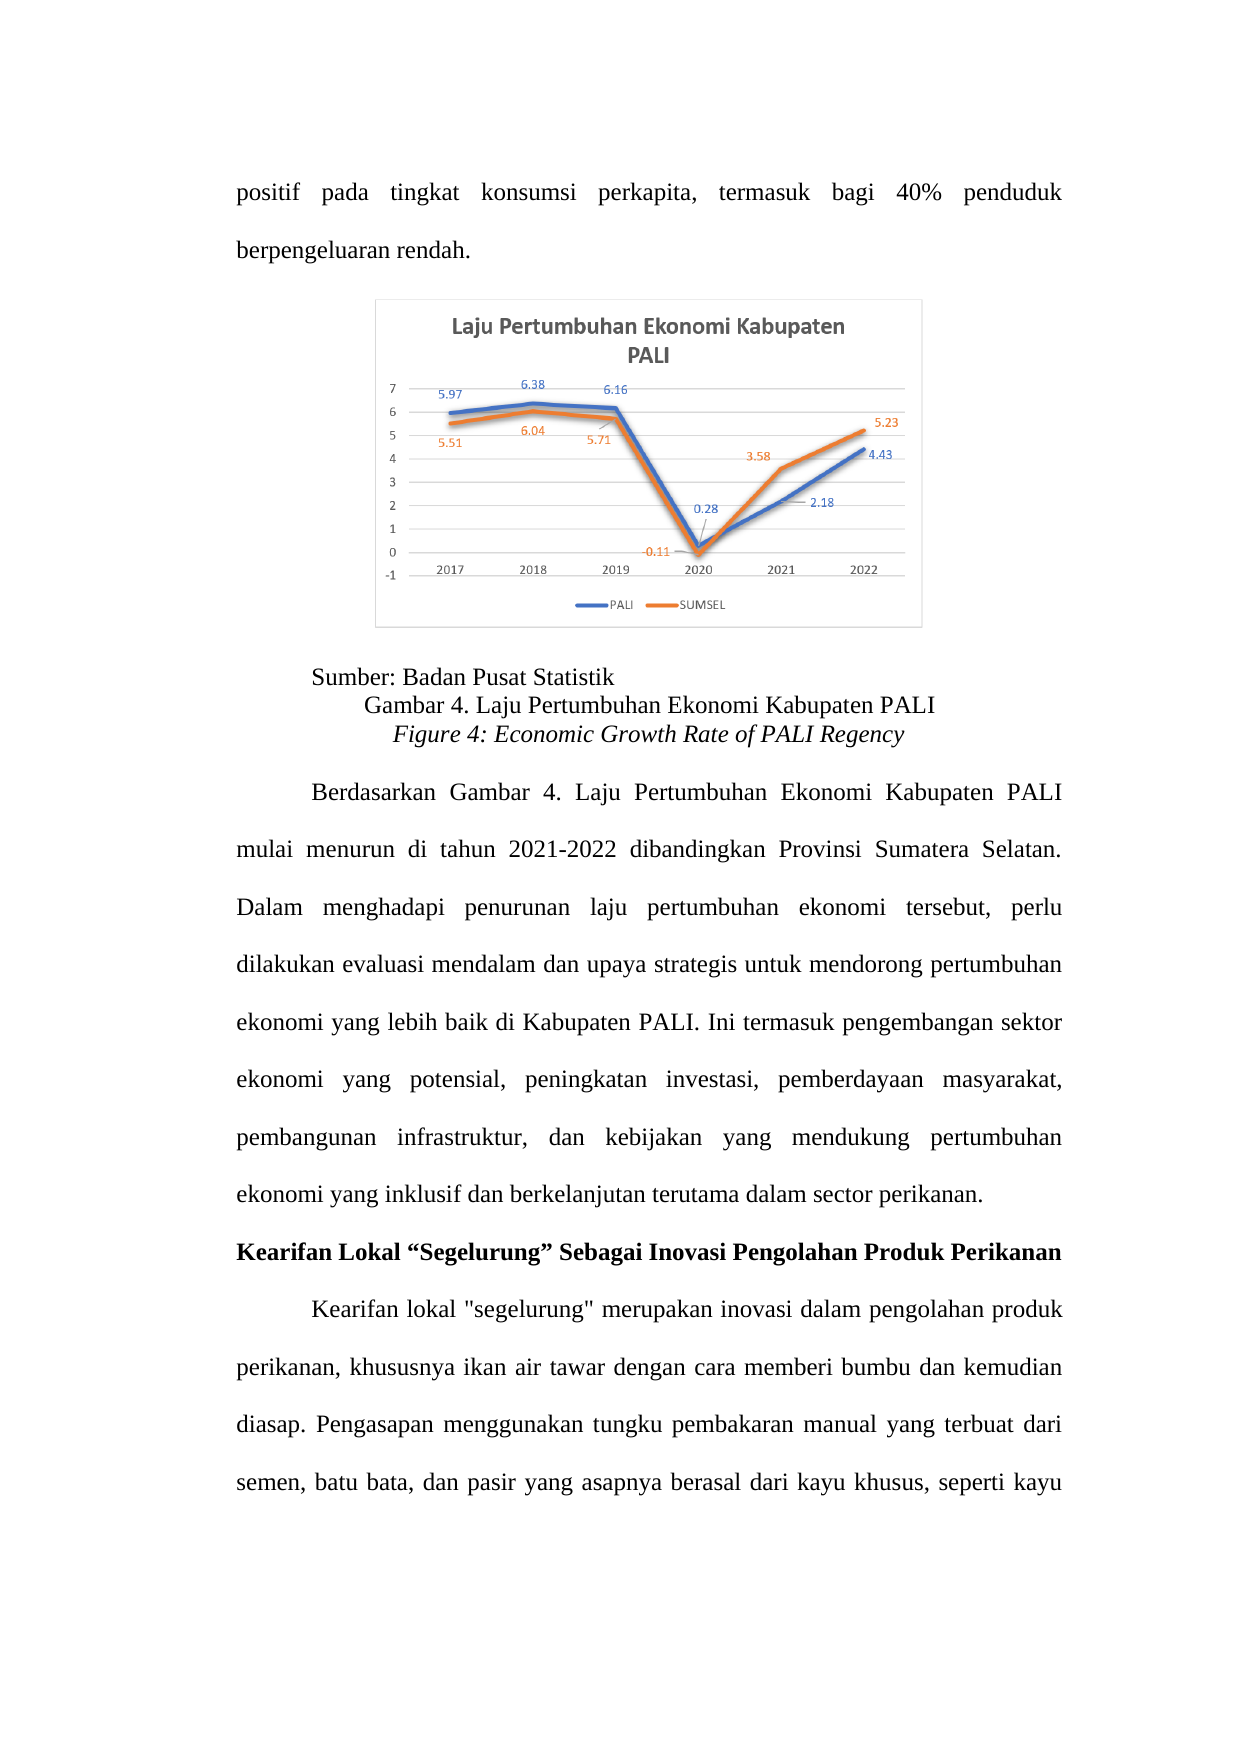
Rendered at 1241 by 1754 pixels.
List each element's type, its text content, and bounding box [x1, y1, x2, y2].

text Berdasarkan Gambar 4. Laju Pertumbuhan Ekonomi Kabupaten PALI mulai menurun di tahun 2021-2022 dibandingkan Provinsi Sumatera Selatan. Dalam menghadapi penurunan laju pertumbuhan ekonomi tersebut, perlu dilakukan evaluasi mendalam dan upaya strategis untuk mendorong pertumbuhan ekonomi yang lebih baik di Kabupaten PALI. Ini termasuk pengembangan sektor ekonomi yang potensial, peningkatan investasi, pemberdayaan masyarakat, pembangunan infrastruktur, dan kebijakan yang mendukung pertumbuhan ekonomi yang inklusif dan berkelanjutan terutama dalam sector perikanan. [236, 777, 1063, 1208]
picture [368, 292, 931, 634]
text Sumber: Badan Pusat Statistik [236, 662, 1063, 691]
text Kearifan Lokal “Segelurung” Sebagai Inovasi Pengolahan Produk Perikanan [236, 1237, 1063, 1266]
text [236, 177, 1063, 263]
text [236, 1294, 1063, 1496]
text Gambar 4. Laju Pertumbuhan Ekonomi Kabupaten PALI [236, 691, 1063, 719]
text Figure 4: Economic Growth Rate of PALI Regency [236, 719, 1063, 748]
